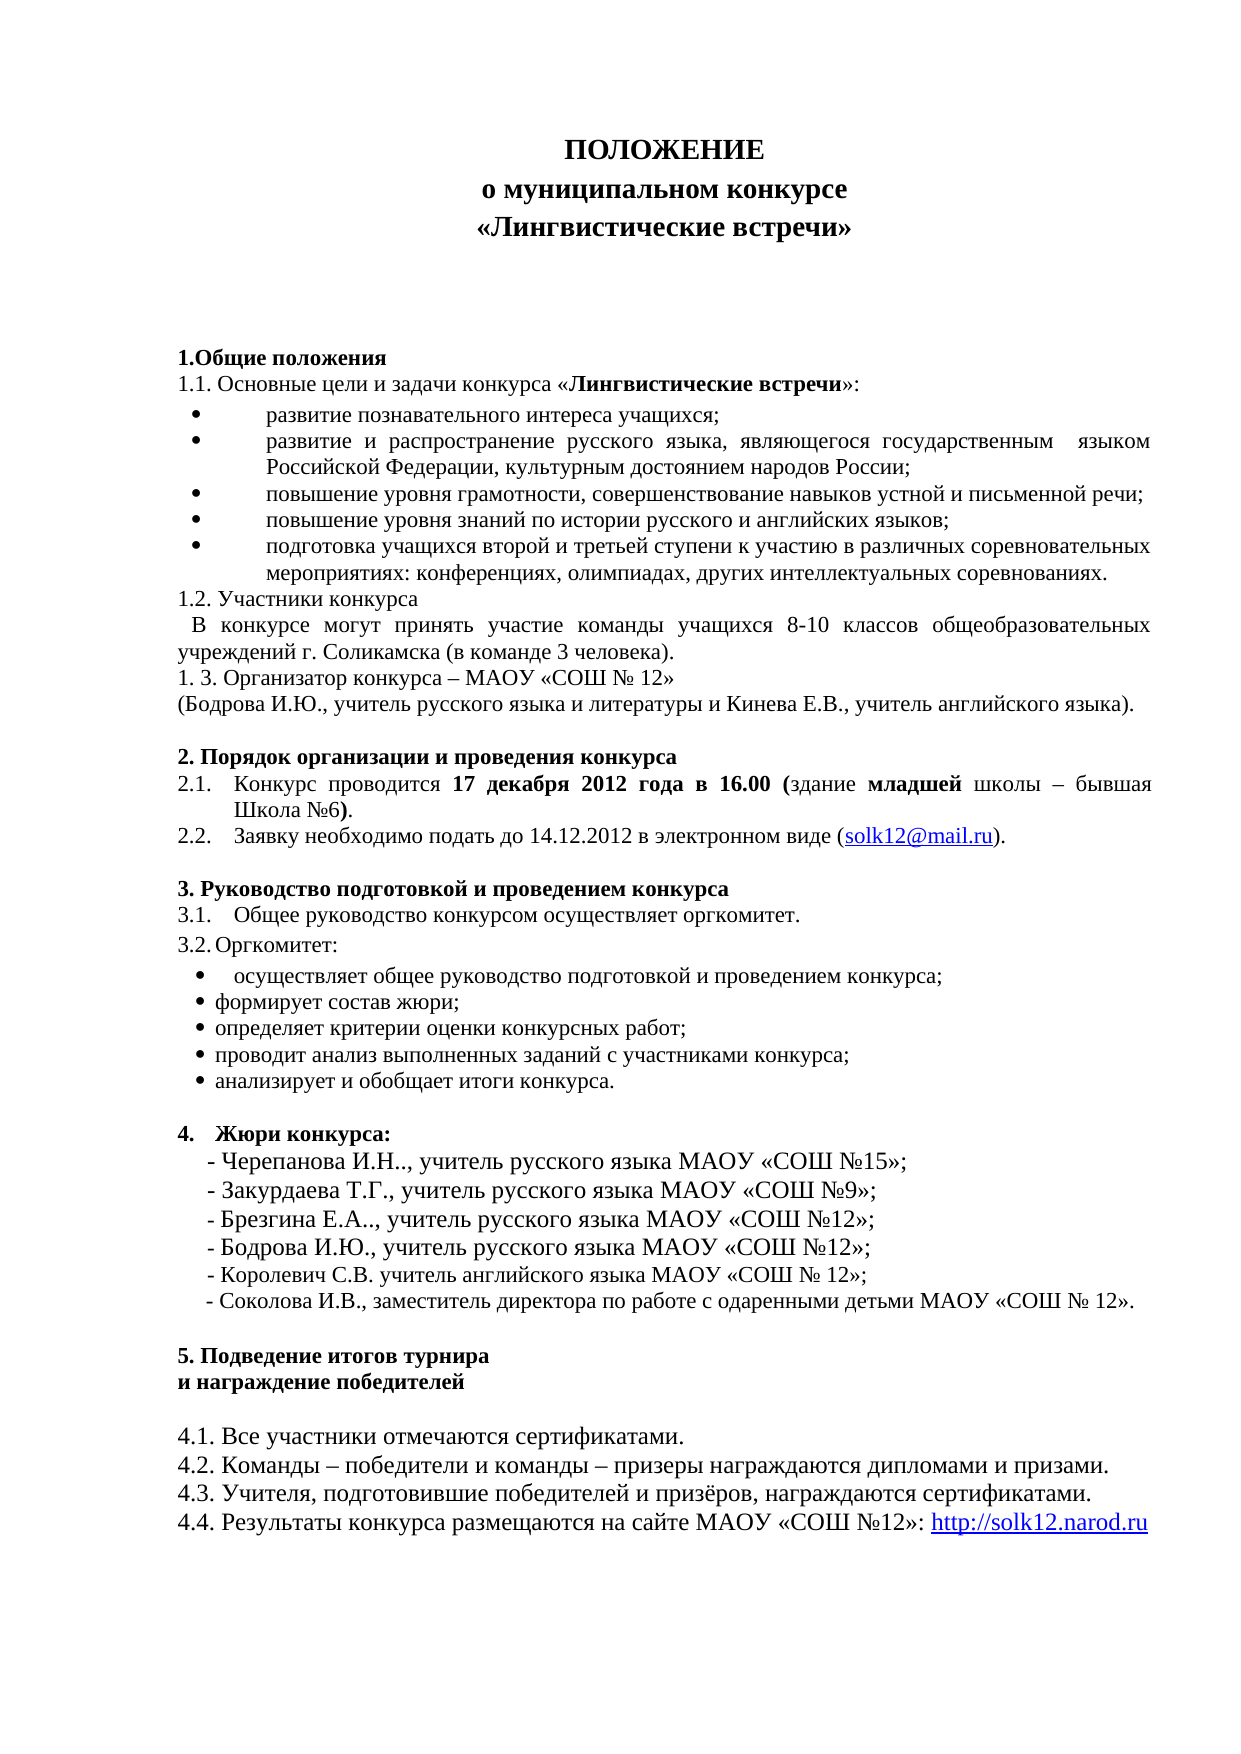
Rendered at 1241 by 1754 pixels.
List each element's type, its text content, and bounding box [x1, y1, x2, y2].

text ПОЛОЖЕНИЕ [177, 132, 1152, 166]
text 3.2. Оргкомитет: [177, 932, 1152, 958]
text 5. Подведение итогов турнира [177, 1342, 1152, 1368]
list осуществляет общее руководство подготовкой и проведением конкурса; [196, 962, 1152, 988]
text В конкурсе могут принять участие команды учащихся 8-10 классов общеобразовательных учреждений г. Соликамска (в команде 3 человека). [177, 611, 1152, 664]
list - Соколова И.В., заместитель директора по работе с одаренными детьми МАОУ «СОШ № 12». [177, 1288, 1152, 1314]
text 4.1. Все участники отмечаются сертификатами. [177, 1421, 1152, 1450]
list подготовка учащихся второй и третьей ступени к участию в различных соревновательных мероприятиях: конференциях, олимпиадах, других интеллектуальных соревнованиях. [192, 532, 1152, 585]
text 3. Руководство подготовкой и проведением конкурса [177, 875, 1152, 901]
text - Брезгина Е.А.., учитель русского языка МАОУ «СОШ №12»; [177, 1204, 1152, 1232]
text - Бодрова И.Ю., учитель русского языка МАОУ «СОШ №12»; [177, 1232, 1152, 1261]
text 1.1. Основные цели и задачи конкурса «Лингвистические встречи»: [177, 370, 1152, 397]
list проводит анализ выполненных заданий с участниками конкурса; [196, 1041, 1152, 1067]
text 3.1. Общее руководство конкурсом осуществляет оргкомитет. [177, 901, 1152, 928]
list анализирует и обобщает итоги конкурса. [196, 1067, 1152, 1093]
list повышение уровня грамотности, совершенствование навыков устной и письменной речи; [192, 480, 1152, 506]
list развитие и распространение русского языка, являющегося государственным языком Российской Федерации, культурным достоянием народов России; [192, 427, 1152, 480]
list повышение уровня знаний по истории русского и английских языков; [192, 506, 1152, 532]
text «Лингвистические встречи» [177, 209, 1152, 243]
text (Бодрова И.Ю., учитель русского языка и литературы и Кинева Е.В., учитель английского языка). [177, 691, 1152, 717]
list Конкурс проводится 17 декабря 2012 года в 16.00 (здание младшей школы – бывшая Школа №6). [177, 769, 1152, 822]
list определяет критерии оценки конкурсных работ; [196, 1014, 1152, 1041]
text 4.4. Результаты конкурса размещаются на сайте МАОУ «СОШ №12»: http://solk12.narod.ru [177, 1507, 1152, 1536]
list - Королевич С.В. учитель английского языка МАОУ «СОШ № 12»; [177, 1261, 1152, 1288]
list формирует состав жюри; [196, 988, 1152, 1014]
text - Черепанова И.Н.., учитель русского языка МАОУ «СОШ №15»; [177, 1146, 1152, 1175]
text 1.2. Участники конкурса [177, 585, 1152, 611]
text 2. Порядок организации и проведения конкурса [177, 743, 1152, 769]
text о муниципальном конкурсе [177, 171, 1152, 204]
text 1.Общие положения [177, 344, 1152, 370]
text 4.2. Команды – победители и команды – призеры награждаются дипломами и призами. [177, 1450, 1152, 1478]
text - Закурдаева Т.Г., учитель русского языка МАОУ «СОШ №9»; [177, 1175, 1152, 1204]
list Жюри конкурса: [177, 1120, 1152, 1146]
text 1. 3. Организатор конкурса – МАОУ «СОШ № 12» [177, 664, 1152, 691]
list развитие познавательного интереса учащихся; [192, 401, 1152, 427]
text и награждение победителей [177, 1368, 1152, 1395]
list Заявку необходимо подать до 14.12.2012 в электронном виде (solk12@mail.ru). [177, 822, 1152, 849]
text 4.3. Учителя, подготовившие победителей и призёров, награждаются сертификатами. [177, 1478, 1152, 1507]
